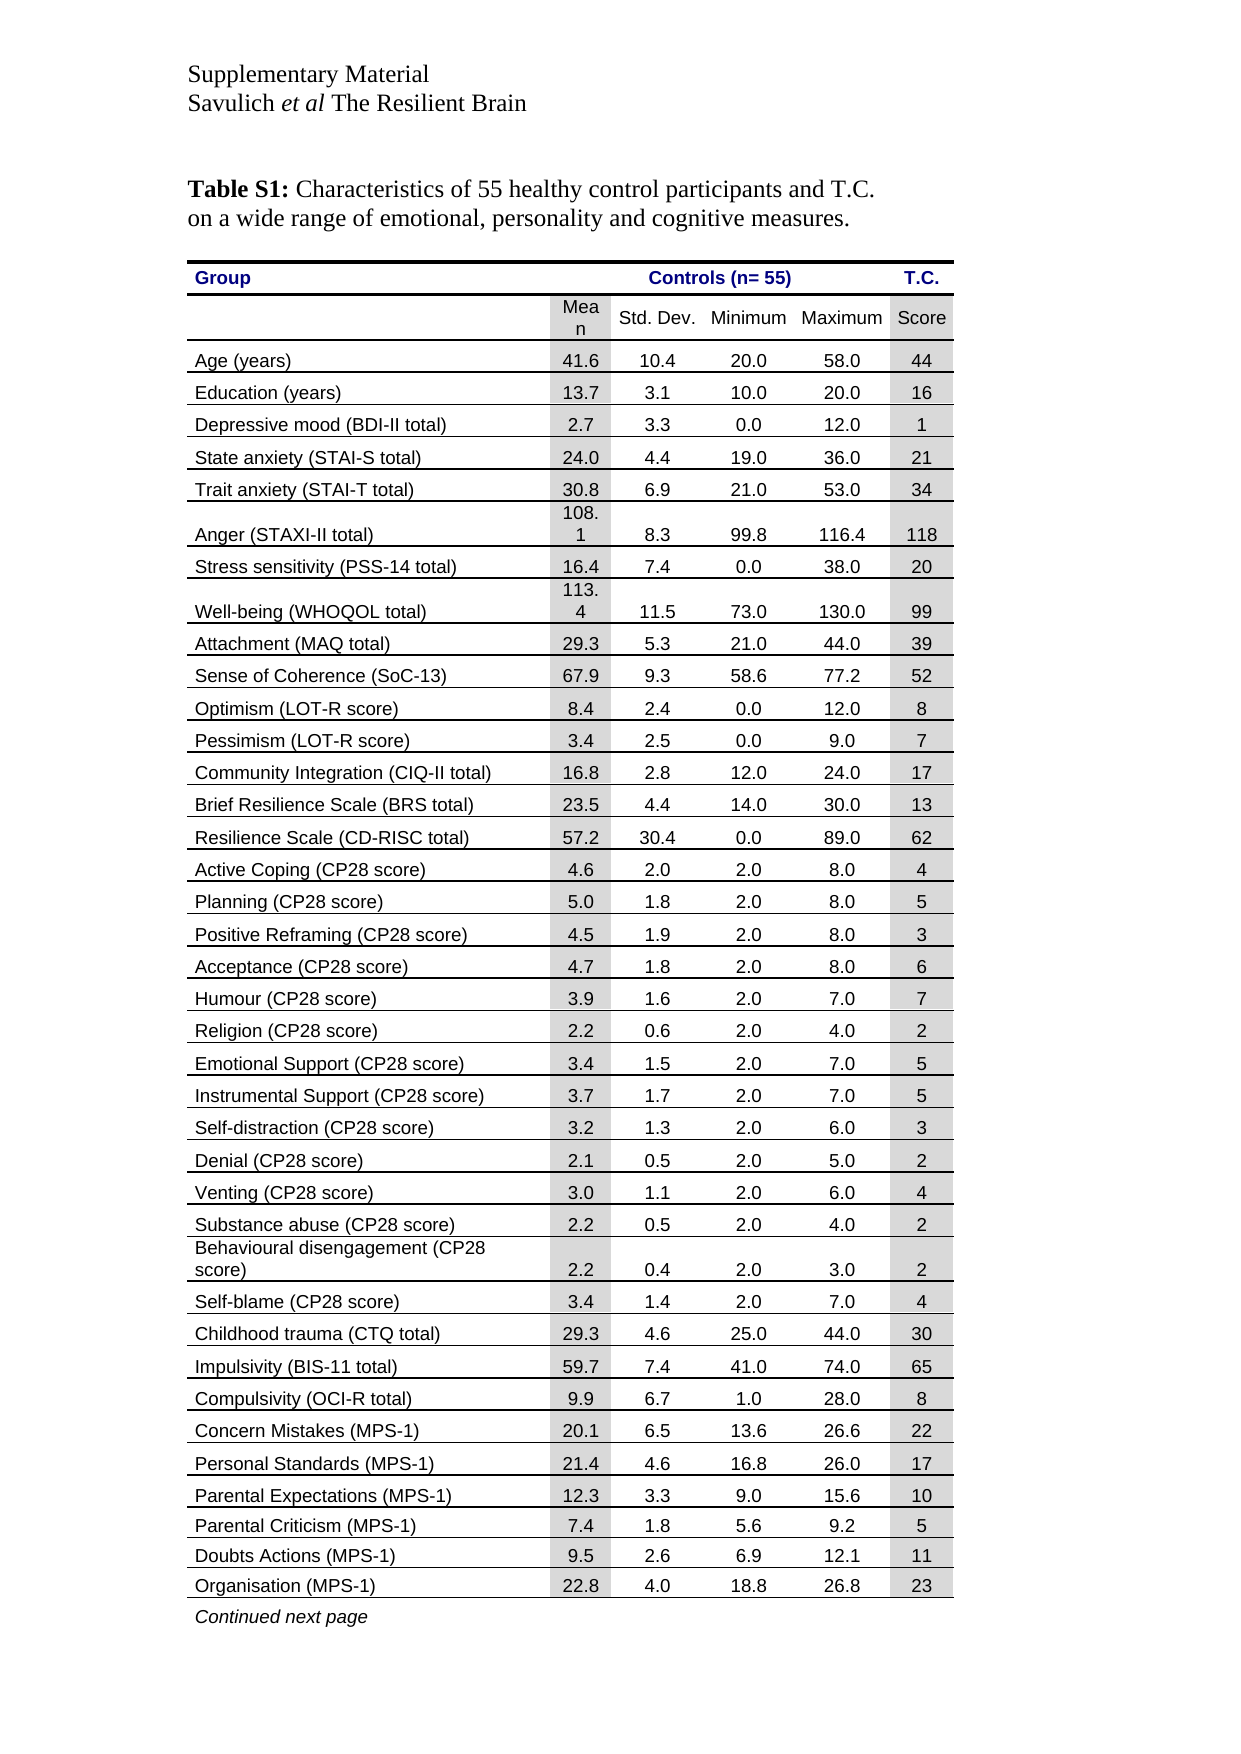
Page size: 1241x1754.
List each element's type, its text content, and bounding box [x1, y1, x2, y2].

table_cell 26.6 [794, 1411, 890, 1442]
table_cell Self-blame (CP28 score) [187, 1282, 550, 1312]
table_cell 5.0 [794, 1140, 890, 1171]
table_cell 12.0 [794, 688, 890, 719]
table_cell 5.3 [611, 624, 703, 654]
table_cell Sense of Coherence (SoC-13) [187, 656, 550, 687]
table_cell 4.6 [611, 1443, 703, 1474]
table_cell 0.5 [611, 1140, 703, 1171]
table_cell 19.0 [703, 437, 794, 468]
table_cell [550, 1598, 611, 1627]
table_cell 3 [890, 914, 953, 945]
table_cell 12.1 [794, 1538, 890, 1567]
table_cell Brief Resilience Scale (BRS total) [187, 785, 550, 816]
table_cell 3.4 [550, 1043, 611, 1074]
table_cell 118 [890, 502, 953, 545]
table_cell 16 [890, 373, 953, 403]
table_cell 4.0 [794, 1205, 890, 1236]
table_cell 6 [890, 947, 953, 977]
text Savulich et al The Resilient Brain [187, 88, 1053, 117]
table_cell Continued next page [187, 1598, 550, 1627]
table_cell 22.8 [550, 1568, 611, 1597]
table_header T.C. [890, 264, 953, 293]
table_cell 99 [890, 579, 953, 622]
table_cell 3.4 [550, 1282, 611, 1312]
table_cell Age (years) [187, 341, 550, 371]
table_cell 22 [890, 1411, 953, 1442]
table_cell 7.4 [611, 1346, 703, 1377]
table_cell Depressive mood (BDI-II total) [187, 405, 550, 436]
table_cell 65 [890, 1346, 953, 1377]
table_cell Denial (CP28 score) [187, 1140, 550, 1171]
table_cell 1.4 [611, 1282, 703, 1312]
table_cell 7.0 [794, 1076, 890, 1106]
table_cell 3.7 [550, 1076, 611, 1106]
table_cell [890, 1598, 953, 1627]
table_cell 4 [890, 1173, 953, 1203]
table_cell 2.2 [550, 1205, 611, 1236]
table_cell 29.3 [550, 1314, 611, 1345]
table_cell 17 [890, 753, 953, 783]
table_cell 28.0 [794, 1379, 890, 1409]
table_cell 2.0 [703, 1108, 794, 1139]
table_cell 7.0 [794, 1282, 890, 1312]
table_cell 53.0 [794, 470, 890, 500]
table_cell 4.0 [794, 1011, 890, 1042]
table_cell 0.0 [703, 688, 794, 719]
table_cell 16.8 [703, 1443, 794, 1474]
table_cell Impulsivity (BIS-11 total) [187, 1346, 550, 1377]
table_cell 7.0 [794, 979, 890, 1009]
table_cell 2.0 [703, 947, 794, 977]
table_cell 62 [890, 817, 953, 848]
table_cell 21.0 [703, 470, 794, 500]
table_cell 0.5 [611, 1205, 703, 1236]
table_cell 8 [890, 688, 953, 719]
table_cell 1.5 [611, 1043, 703, 1074]
table_cell 0.6 [611, 1011, 703, 1042]
table_cell 16.8 [550, 753, 611, 783]
table_cell 21.0 [703, 624, 794, 654]
table_cell 6.0 [794, 1108, 890, 1139]
table_cell 24.0 [794, 753, 890, 783]
table_cell 2.2 [550, 1237, 611, 1280]
table_cell Self-distraction (CP28 score) [187, 1108, 550, 1139]
table_cell 9.3 [611, 656, 703, 687]
table_cell Personal Standards (MPS-1) [187, 1443, 550, 1474]
table_cell 7.4 [550, 1508, 611, 1536]
table_cell 2.4 [611, 688, 703, 719]
table_cell Community Integration (CIQ-II total) [187, 753, 550, 783]
table_cell 26.8 [794, 1568, 890, 1597]
table_cell 4.6 [611, 1314, 703, 1345]
table_cell 4.4 [611, 437, 703, 468]
table_cell 2.0 [703, 1282, 794, 1312]
table_cell 12.3 [550, 1476, 611, 1506]
table_cell 2.0 [611, 850, 703, 880]
table_cell 20.0 [794, 373, 890, 403]
table_cell 0.0 [703, 547, 794, 577]
table_cell 3.2 [550, 1108, 611, 1139]
table_cell 36.0 [794, 437, 890, 468]
table_cell 24.0 [550, 437, 611, 468]
table_cell Stress sensitivity (PSS-14 total) [187, 547, 550, 577]
table_cell 5.6 [703, 1508, 794, 1536]
table_cell 77.2 [794, 656, 890, 687]
table_cell 41.6 [550, 341, 611, 371]
table_cell Emotional Support (CP28 score) [187, 1043, 550, 1074]
table_cell 20.0 [703, 341, 794, 371]
table_cell 2.0 [703, 979, 794, 1009]
table_cell 44.0 [794, 624, 890, 654]
table_cell 6.9 [611, 470, 703, 500]
table_cell 10 [890, 1476, 953, 1506]
table_cell Substance abuse (CP28 score) [187, 1205, 550, 1236]
table_cell 4 [890, 850, 953, 880]
table_cell 23 [890, 1568, 953, 1597]
table_cell 12.0 [794, 405, 890, 436]
table_cell 1.3 [611, 1108, 703, 1139]
table_cell 30.0 [794, 785, 890, 816]
table_cell 44 [890, 341, 953, 371]
table_cell 12.0 [703, 753, 794, 783]
table_cell 9.9 [550, 1379, 611, 1409]
table_cell Well-being (WHOQOL total) [187, 579, 550, 622]
table_cell 1.8 [611, 947, 703, 977]
table_cell Concern Mistakes (MPS-1) [187, 1411, 550, 1442]
table_cell 34 [890, 470, 953, 500]
table_cell Instrumental Support (CP28 score) [187, 1076, 550, 1106]
table_cell 30 [890, 1314, 953, 1345]
table_cell 2.0 [703, 1237, 794, 1280]
table_cell 2 [890, 1011, 953, 1042]
table_cell 13.6 [703, 1411, 794, 1442]
table_cell 2.8 [611, 753, 703, 783]
table_cell 8.3 [611, 502, 703, 545]
table_cell 20.1 [550, 1411, 611, 1442]
table_cell 2 [890, 1205, 953, 1236]
table_cell 2.0 [703, 1011, 794, 1042]
table_cell 108.1 [550, 502, 611, 545]
table_cell 4.5 [550, 914, 611, 945]
table_cell 38.0 [794, 547, 890, 577]
table_cell [187, 296, 550, 339]
table_cell 44.0 [794, 1314, 890, 1345]
table_cell 3.3 [611, 1476, 703, 1506]
table_cell 25.0 [703, 1314, 794, 1345]
table_cell 2.0 [703, 914, 794, 945]
table_cell 17 [890, 1443, 953, 1474]
table_cell 23.5 [550, 785, 611, 816]
table_cell 59.7 [550, 1346, 611, 1377]
table_cell Compulsivity (OCI-R total) [187, 1379, 550, 1409]
table_cell Score [890, 296, 953, 339]
table_cell 21.4 [550, 1443, 611, 1474]
table_cell State anxiety (STAI-S total) [187, 437, 550, 468]
table_cell Acceptance (CP28 score) [187, 947, 550, 977]
table_cell Venting (CP28 score) [187, 1173, 550, 1203]
table_cell 5 [890, 1076, 953, 1106]
table_cell 6.9 [703, 1538, 794, 1567]
table_cell 3.1 [611, 373, 703, 403]
table_cell 5 [890, 1508, 953, 1536]
table_cell 10.4 [611, 341, 703, 371]
table_cell 9.0 [703, 1476, 794, 1506]
table_cell Attachment (MAQ total) [187, 624, 550, 654]
table_cell 89.0 [794, 817, 890, 848]
table_cell 2.0 [703, 1043, 794, 1074]
table_cell 0.0 [703, 817, 794, 848]
table_cell 14.0 [703, 785, 794, 816]
table_cell 1 [890, 405, 953, 436]
text Table S1: Characteristics of 55 healthy control participants and T.C. on a wide range of emotional, personality and cognitive measures. [187, 174, 1053, 232]
table_cell 8.0 [794, 850, 890, 880]
table_cell 2.0 [703, 1205, 794, 1236]
table_cell [794, 1598, 890, 1627]
table_cell 2.0 [703, 850, 794, 880]
table_cell 18.8 [703, 1568, 794, 1597]
table_cell Mean [550, 296, 611, 339]
table_cell 7.4 [611, 547, 703, 577]
table_cell 6.5 [611, 1411, 703, 1442]
table_cell 1.1 [611, 1173, 703, 1203]
table_cell 2.0 [703, 1140, 794, 1171]
table_cell 6.0 [794, 1173, 890, 1203]
table_cell Doubts Actions (MPS-1) [187, 1538, 550, 1567]
table_cell [703, 1598, 794, 1627]
table_cell 30.8 [550, 470, 611, 500]
table_cell Behavioural disengagement (CP28 score) [187, 1237, 550, 1280]
table_cell 0.0 [703, 721, 794, 751]
table_header Controls (n= 55) [550, 264, 890, 293]
table_cell 8.0 [794, 947, 890, 977]
table_cell 7 [890, 721, 953, 751]
table_cell 5 [890, 1043, 953, 1074]
table_cell 13 [890, 785, 953, 816]
table_cell 1.8 [611, 1508, 703, 1536]
table_cell 0.4 [611, 1237, 703, 1280]
table_cell 9.2 [794, 1508, 890, 1536]
table_cell 3 [890, 1108, 953, 1139]
table_cell Childhood trauma (CTQ total) [187, 1314, 550, 1345]
table_cell Minimum [703, 296, 794, 339]
table_cell 2.6 [611, 1538, 703, 1567]
table_cell 11 [890, 1538, 953, 1567]
table_cell 15.6 [794, 1476, 890, 1506]
table_cell 113.4 [550, 579, 611, 622]
table_cell Trait anxiety (STAI-T total) [187, 470, 550, 500]
table_cell 2 [890, 1237, 953, 1280]
table_cell 4.6 [550, 850, 611, 880]
table_cell 9.0 [794, 721, 890, 751]
table_cell 99.8 [703, 502, 794, 545]
table_cell 1.0 [703, 1379, 794, 1409]
text Supplementary Material [187, 59, 1053, 88]
table_cell 67.9 [550, 656, 611, 687]
table_cell 2.0 [703, 1076, 794, 1106]
table_cell 3.0 [550, 1173, 611, 1203]
table_cell Humour (CP28 score) [187, 979, 550, 1009]
table_cell 52 [890, 656, 953, 687]
table_cell 57.2 [550, 817, 611, 848]
table_cell 8.4 [550, 688, 611, 719]
table_cell 7 [890, 979, 953, 1009]
table_cell 58.0 [794, 341, 890, 371]
table_cell 8 [890, 1379, 953, 1409]
table_cell Resilience Scale (CD-RISC total) [187, 817, 550, 848]
table_cell Organisation (MPS-1) [187, 1568, 550, 1597]
table_cell 8.0 [794, 882, 890, 913]
table_cell 21 [890, 437, 953, 468]
table_cell Maximum [794, 296, 890, 339]
table_cell 5 [890, 882, 953, 913]
table_cell 6.7 [611, 1379, 703, 1409]
table_cell 1.6 [611, 979, 703, 1009]
table_cell Education (years) [187, 373, 550, 403]
table_cell 4.0 [611, 1568, 703, 1597]
table_cell Anger (STAXI-II total) [187, 502, 550, 545]
table_cell 30.4 [611, 817, 703, 848]
table_cell 2.1 [550, 1140, 611, 1171]
table_cell Planning (CP28 score) [187, 882, 550, 913]
table_cell 1.8 [611, 882, 703, 913]
table_cell 16.4 [550, 547, 611, 577]
table_cell 2 [890, 1140, 953, 1171]
table_cell 5.0 [550, 882, 611, 913]
table_cell 29.3 [550, 624, 611, 654]
table_cell 4.7 [550, 947, 611, 977]
table_cell 116.4 [794, 502, 890, 545]
table_header Group [187, 264, 550, 293]
table_cell 1.7 [611, 1076, 703, 1106]
table_cell 10.0 [703, 373, 794, 403]
table_cell 2.0 [703, 882, 794, 913]
table_cell 13.7 [550, 373, 611, 403]
table_cell 3.9 [550, 979, 611, 1009]
table_cell Pessimism (LOT-R score) [187, 721, 550, 751]
table_cell 2.5 [611, 721, 703, 751]
table_cell 3.4 [550, 721, 611, 751]
table_cell 3.0 [794, 1237, 890, 1280]
table_cell Parental Criticism (MPS-1) [187, 1508, 550, 1536]
table_cell Active Coping (CP28 score) [187, 850, 550, 880]
table_cell 2.0 [703, 1173, 794, 1203]
table_cell 3.3 [611, 405, 703, 436]
table_cell 39 [890, 624, 953, 654]
table_cell 0.0 [703, 405, 794, 436]
table_cell 11.5 [611, 579, 703, 622]
table_cell 20 [890, 547, 953, 577]
table_cell 73.0 [703, 579, 794, 622]
table_cell Optimism (LOT-R score) [187, 688, 550, 719]
table_cell Std. Dev. [611, 296, 703, 339]
table_cell Religion (CP28 score) [187, 1011, 550, 1042]
table_cell 130.0 [794, 579, 890, 622]
table_cell Positive Reframing (CP28 score) [187, 914, 550, 945]
table_cell [611, 1598, 703, 1627]
table_cell 2.2 [550, 1011, 611, 1042]
table_cell 1.9 [611, 914, 703, 945]
table_cell 58.6 [703, 656, 794, 687]
table_cell 9.5 [550, 1538, 611, 1567]
table_cell 2.7 [550, 405, 611, 436]
table_cell 41.0 [703, 1346, 794, 1377]
table_cell 8.0 [794, 914, 890, 945]
table_cell Parental Expectations (MPS-1) [187, 1476, 550, 1506]
table_cell 4 [890, 1282, 953, 1312]
table_cell 26.0 [794, 1443, 890, 1474]
table_cell 74.0 [794, 1346, 890, 1377]
table_cell 7.0 [794, 1043, 890, 1074]
table_cell 4.4 [611, 785, 703, 816]
